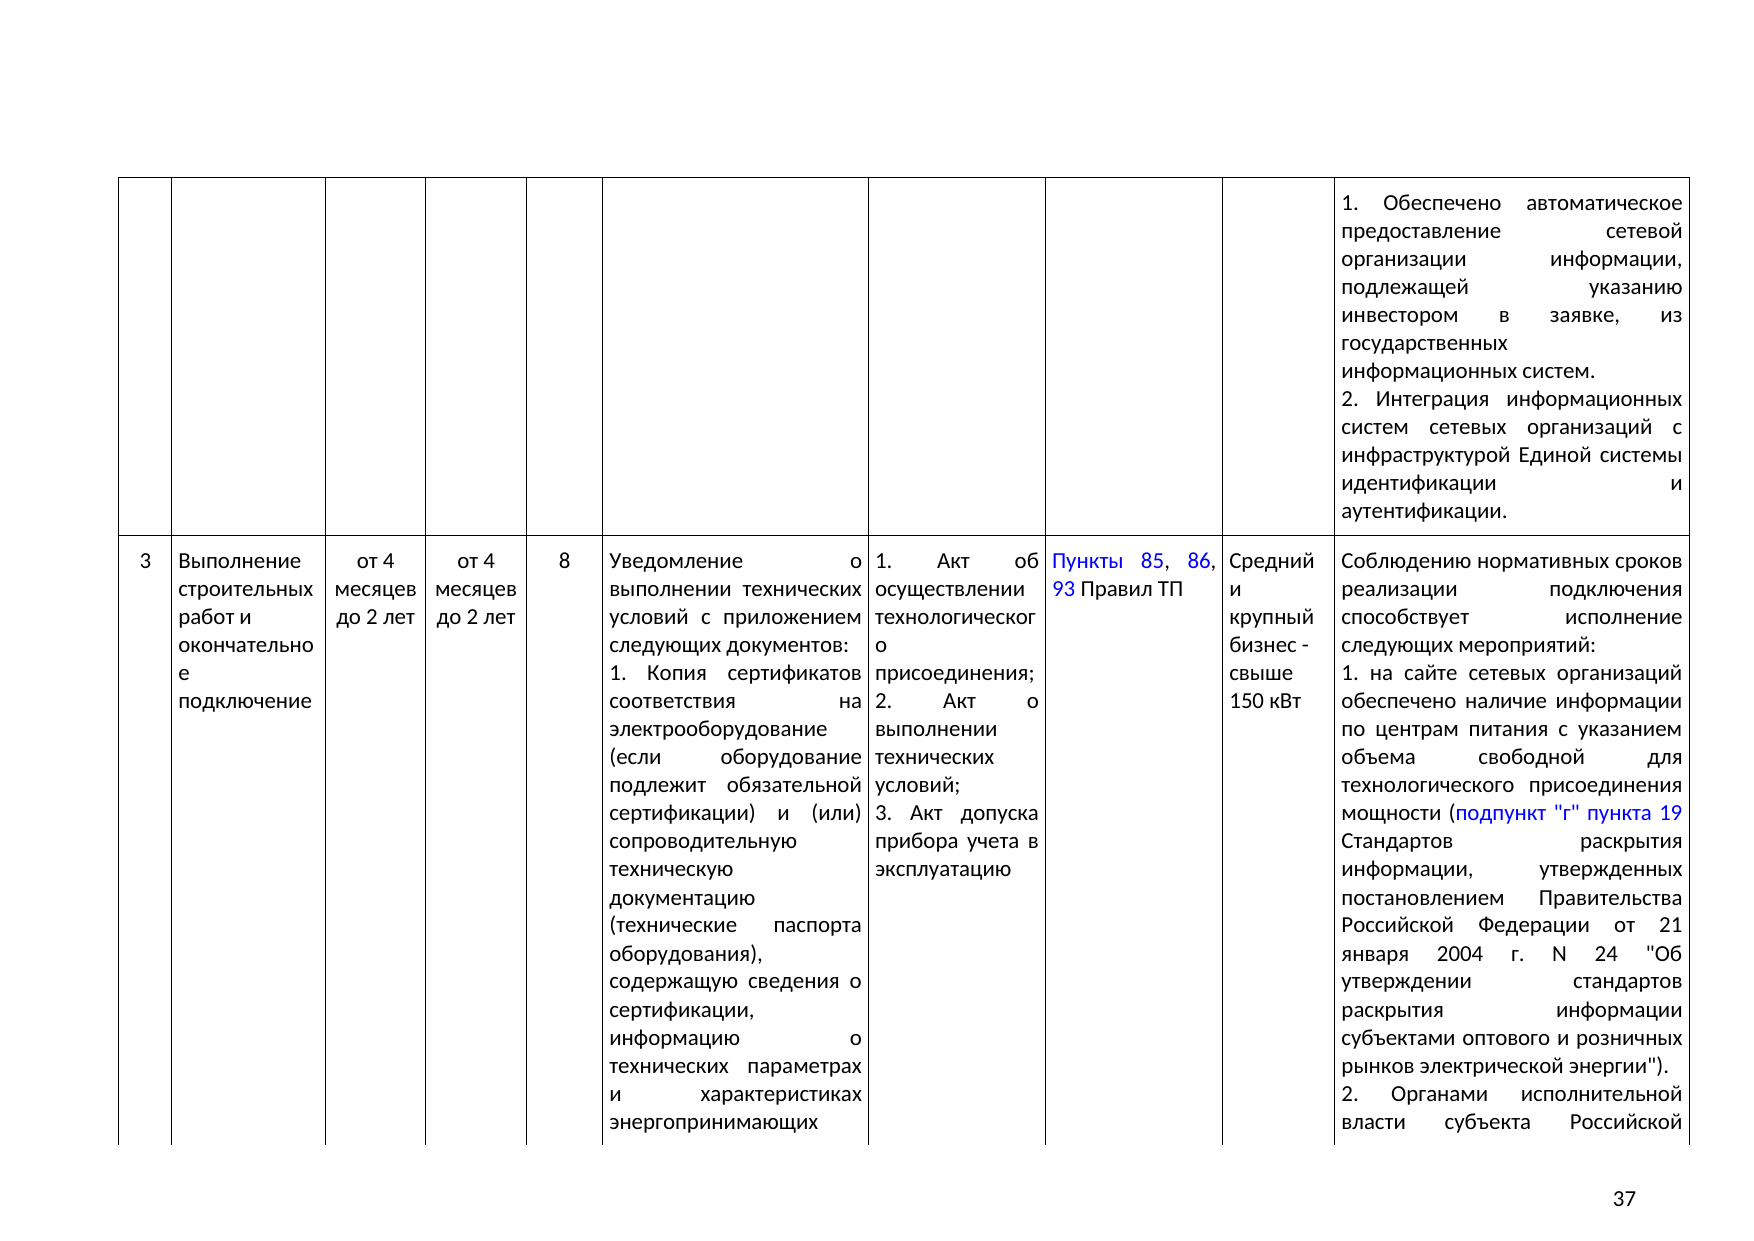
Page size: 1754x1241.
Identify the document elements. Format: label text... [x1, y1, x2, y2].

table_cell [1046, 178, 1222, 535]
table_cell [527, 178, 602, 535]
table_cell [1223, 536, 1334, 1145]
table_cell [172, 536, 325, 1145]
table_cell [119, 178, 171, 535]
table_cell [603, 178, 868, 535]
table_cell 3 [119, 536, 171, 1145]
table_cell [326, 178, 425, 535]
table_cell [1223, 178, 1334, 535]
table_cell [326, 536, 425, 1145]
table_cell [1046, 536, 1222, 1145]
table_cell [426, 178, 526, 535]
table_cell [869, 178, 1045, 535]
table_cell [1335, 536, 1689, 1145]
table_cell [426, 536, 526, 1145]
table_cell 1. Обеспечено автоматическое предоставление сетевой организации информации, подлежащей указанию инвестором в заявке, из государственных информационных систем. 2. Интеграция информационных систем сетевых организаций с инфраструктурой Единой системы идентификации и аутентификации. [1335, 178, 1689, 535]
table_cell [172, 178, 325, 535]
table_cell 8 [527, 536, 602, 1145]
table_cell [603, 536, 868, 1145]
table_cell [869, 536, 1045, 1145]
